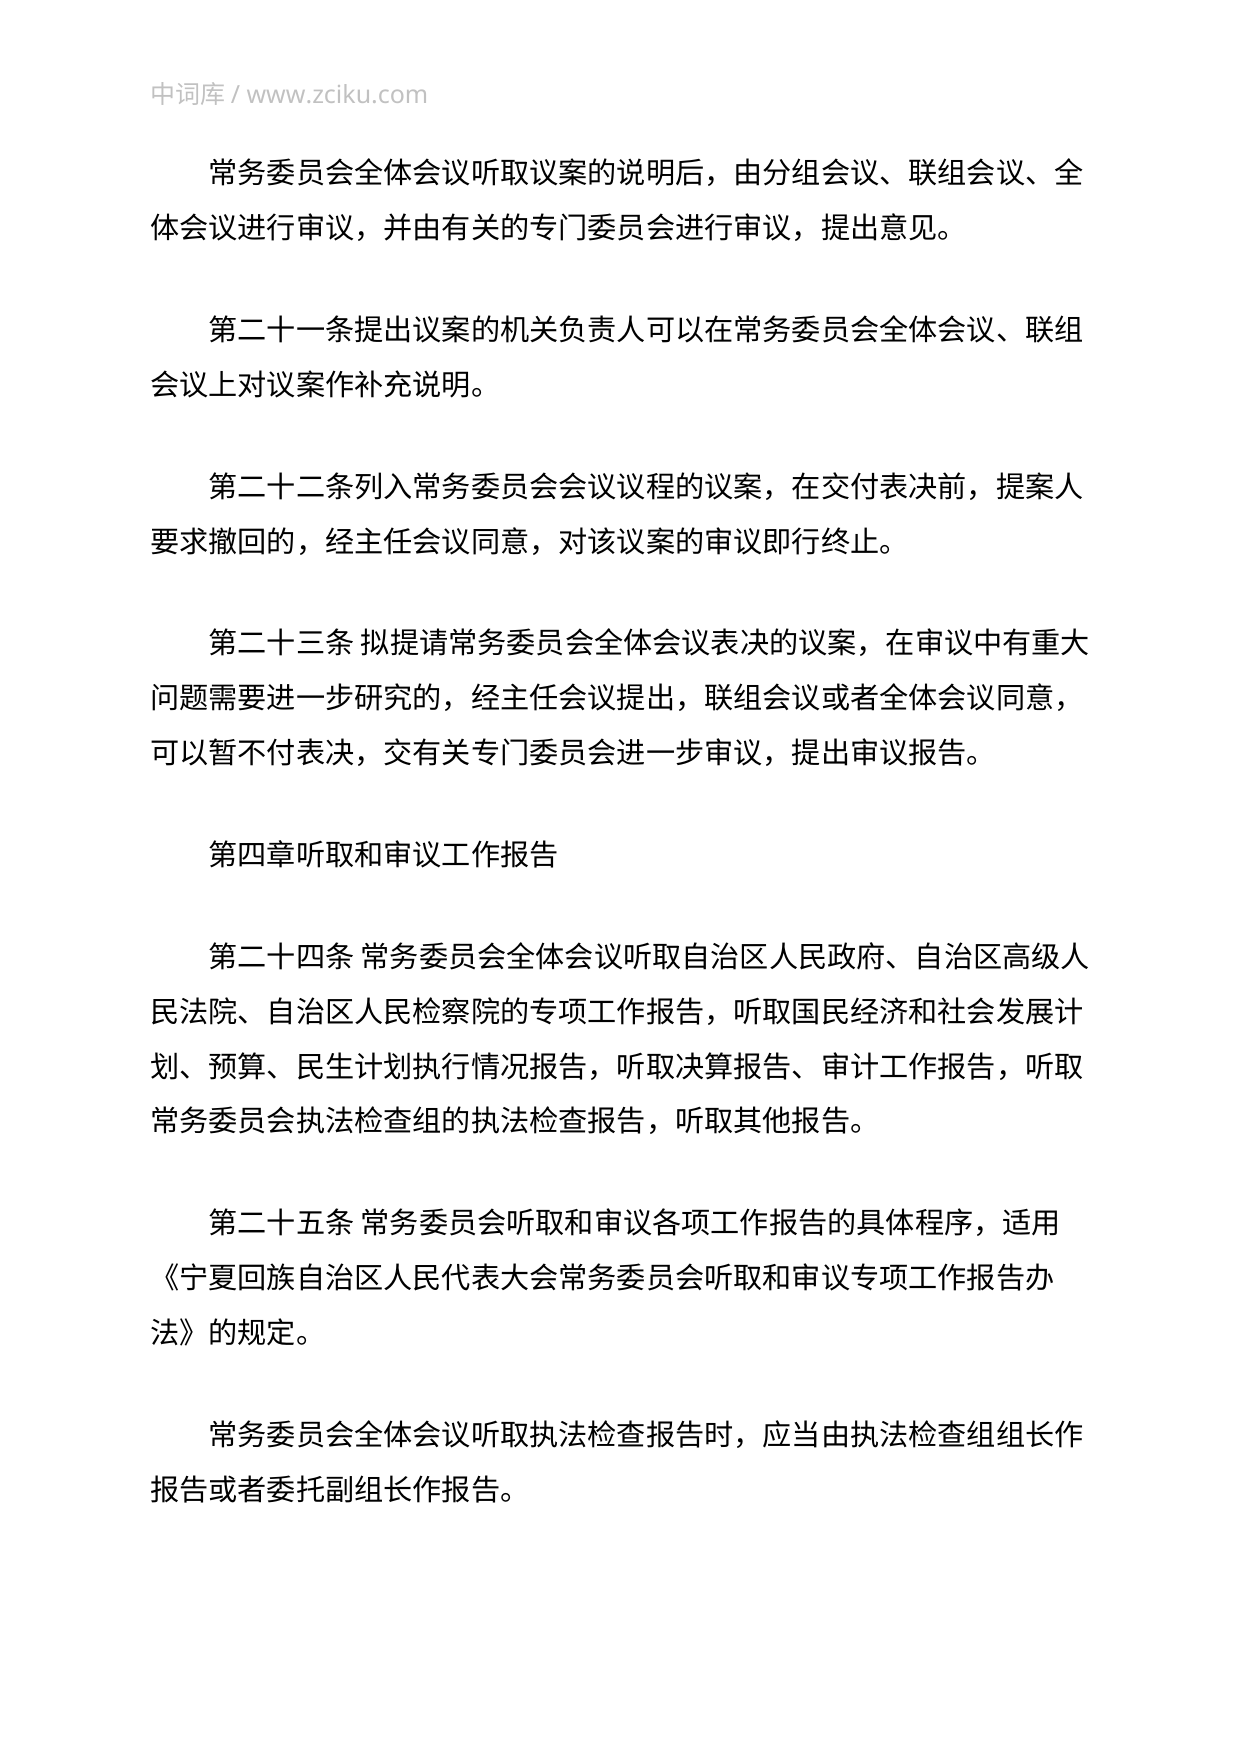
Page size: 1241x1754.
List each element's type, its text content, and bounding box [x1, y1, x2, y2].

text 第二十一条提出议案的机关负责人可以在常务委员会全体会议、联组会议上对议案作补充说明。 [150, 307, 1090, 404]
text 第二十二条列入常务委员会会议议程的议案，在交付表决前，提案人要求撤回的，经主任会议同意，对该议案的审议即行终止。 [150, 463, 1090, 561]
text 常务委员会全体会议听取执法检查报告时，应当由执法检查组组长作报告或者委托副组长作报告。 [150, 1411, 1090, 1508]
text 常务委员会全体会议听取议案的说明后，由分组会议、联组会议、全体会议进行审议，并由有关的专门委员会进行审议，提出意见。 [150, 150, 1090, 247]
text 第二十三条 拟提请常务委员会全体会议表决的议案，在审议中有重大问题需要进一步研究的，经主任会议提出，联组会议或者全体会议同意，可以暂不付表决，交有关专门委员会进一步审议，提出审议报告。 [150, 620, 1090, 772]
text 第二十五条 常务委员会听取和审议各项工作报告的具体程序，适用《宁夏回族自治区人民代表大会常务委员会听取和审议专项工作报告办法》的规定。 [150, 1200, 1090, 1352]
text 第四章听取和审议工作报告 [150, 832, 1090, 874]
text 第二十四条 常务委员会全体会议听取自治区人民政府、自治区高级人民法院、自治区人民检察院的专项工作报告，听取国民经济和社会发展计划、预算、民生计划执行情况报告，听取决算报告、审计工作报告，听取常务委员会执法检查组的执法检查报告，听取其他报告。 [150, 933, 1090, 1140]
